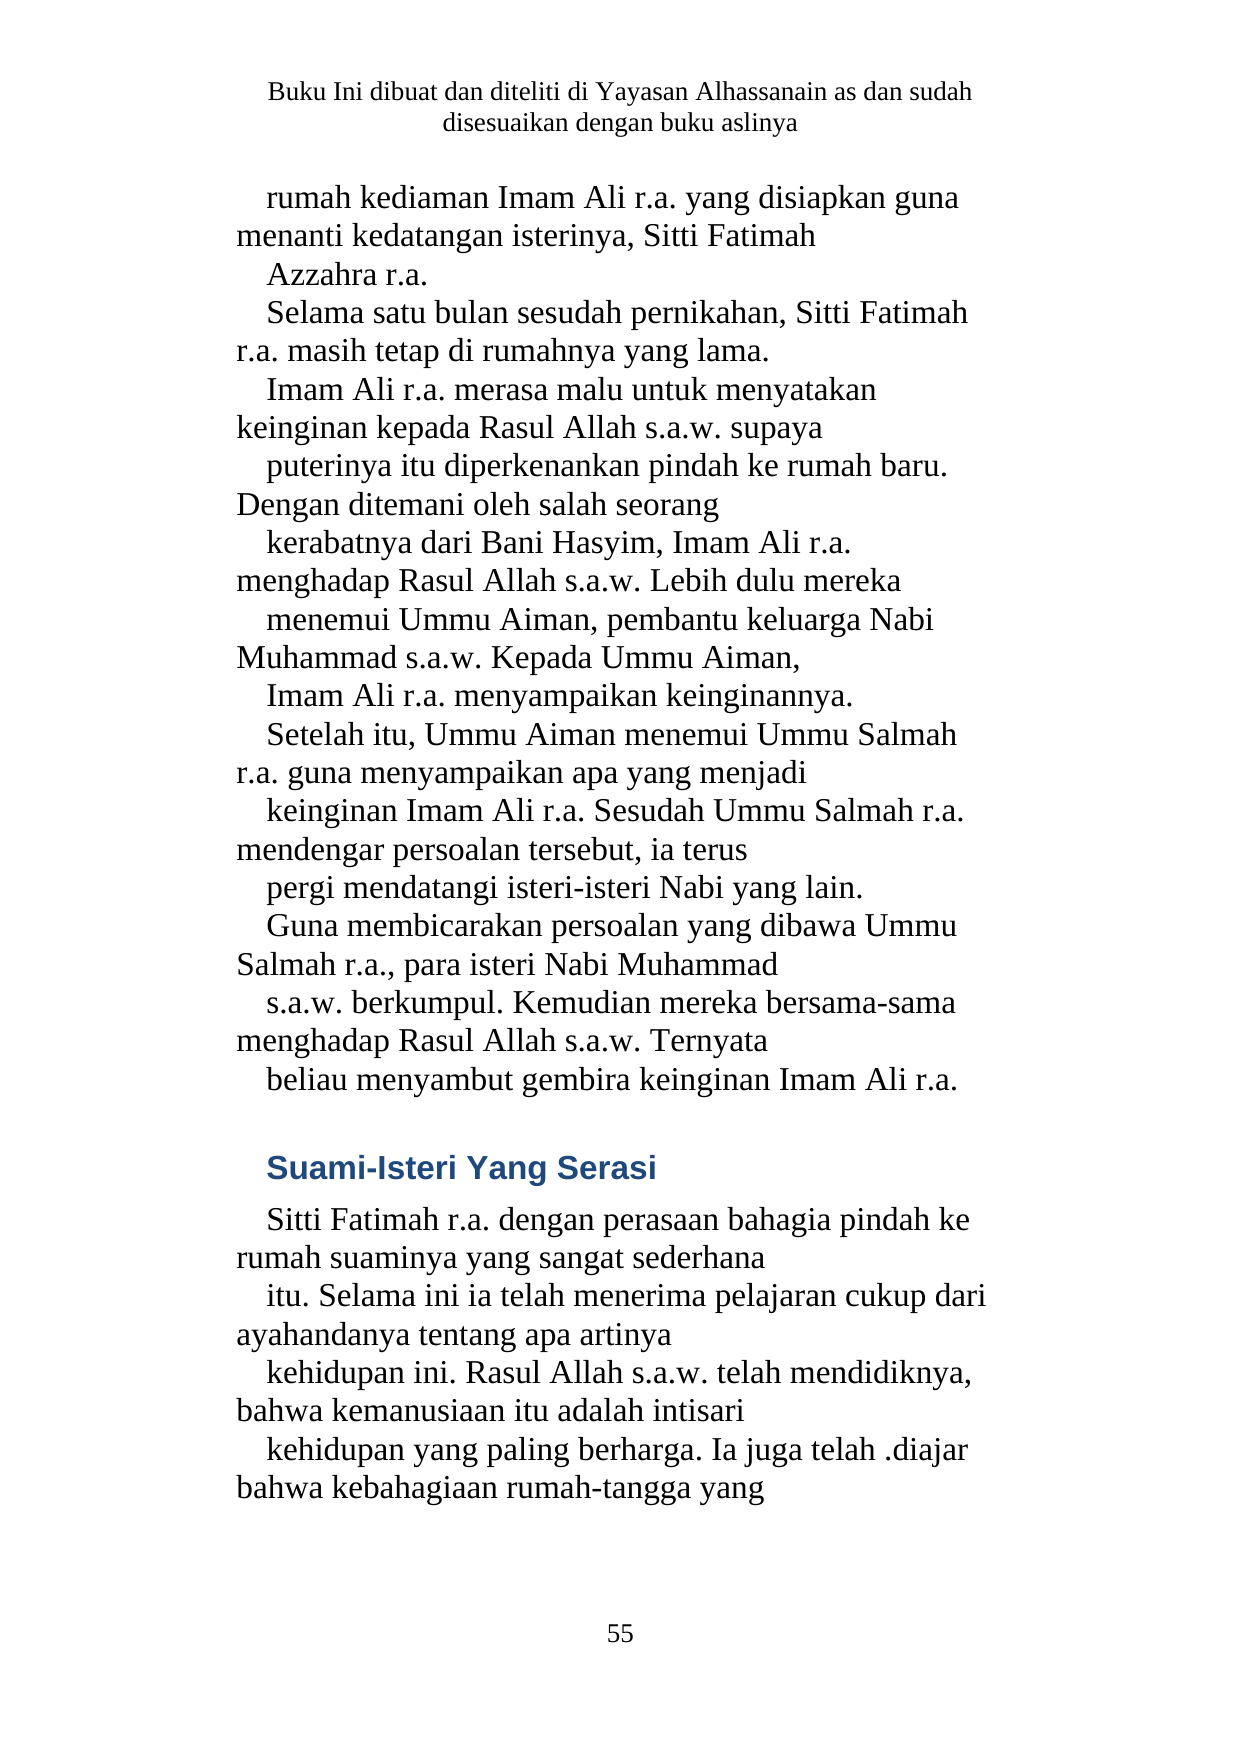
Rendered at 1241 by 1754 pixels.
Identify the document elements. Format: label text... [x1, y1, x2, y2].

subtitle Suami-Isteri Yang Serasi [236, 1148, 1004, 1186]
text Selama satu bulan sesudah pernikahan, Sitti Fatimah r.a. masih tetap di rumahnya yang lama. [236, 292, 1004, 369]
text kehidupan ini. Rasul Allah s.a.w. telah mendidiknya, bahwa kemanusiaan itu adalah intisari [236, 1352, 1004, 1429]
text keinginan Imam Ali r.a. Sesudah Ummu Salmah r.a. mendengar persoalan tersebut, ia terus [236, 791, 1004, 867]
text Imam Ali r.a. menyampaikan keinginannya. [236, 676, 1004, 714]
text Azzahra r.a. [236, 254, 1004, 292]
text kerabatnya dari Bani Hasyim, Imam Ali r.a. menghadap Rasul Allah s.a.w. Lebih dulu mereka [236, 522, 1004, 599]
text Guna membicarakan persoalan yang dibawa Ummu Salmah r.a., para isteri Nabi Muhammad [236, 906, 1004, 982]
text puterinya itu diperkenankan pindah ke rumah baru. Dengan ditemani oleh salah seorang [236, 446, 1004, 522]
text Imam Ali r.a. merasa malu untuk menyatakan keinginan kepada Rasul Allah s.a.w. supaya [236, 369, 1004, 446]
text kehidupan yang paling berharga. Ia juga telah .diajar bahwa kebahagiaan rumah-tangga yang [236, 1429, 1004, 1506]
text beliau menyambut gembira keinginan Imam Ali r.a. [236, 1059, 1004, 1097]
text s.a.w. berkumpul. Kemudian mereka bersama-sama menghadap Rasul Allah s.a.w. Ternyata [236, 982, 1004, 1059]
text menemui Ummu Aiman, pembantu keluarga Nabi Muhammad s.a.w. Kepada Ummu Aiman, [236, 599, 1004, 676]
text pergi mendatangi isteri-isteri Nabi yang lain. [236, 867, 1004, 906]
text Setelah itu, Ummu Aiman menemui Ummu Salmah r.a. guna menyampaikan apa yang menjadi [236, 714, 1004, 791]
text itu. Selama ini ia telah menerima pelajaran cukup dari ayahandanya tentang apa artinya [236, 1276, 1004, 1352]
text Sitti Fatimah r.a. dengan perasaan bahagia pindah ke rumah suaminya yang sangat sederhana [236, 1199, 1004, 1276]
text rumah kediaman Imam Ali r.a. yang disiapkan guna menanti kedatangan isterinya, Sitti Fatimah [236, 177, 1004, 254]
